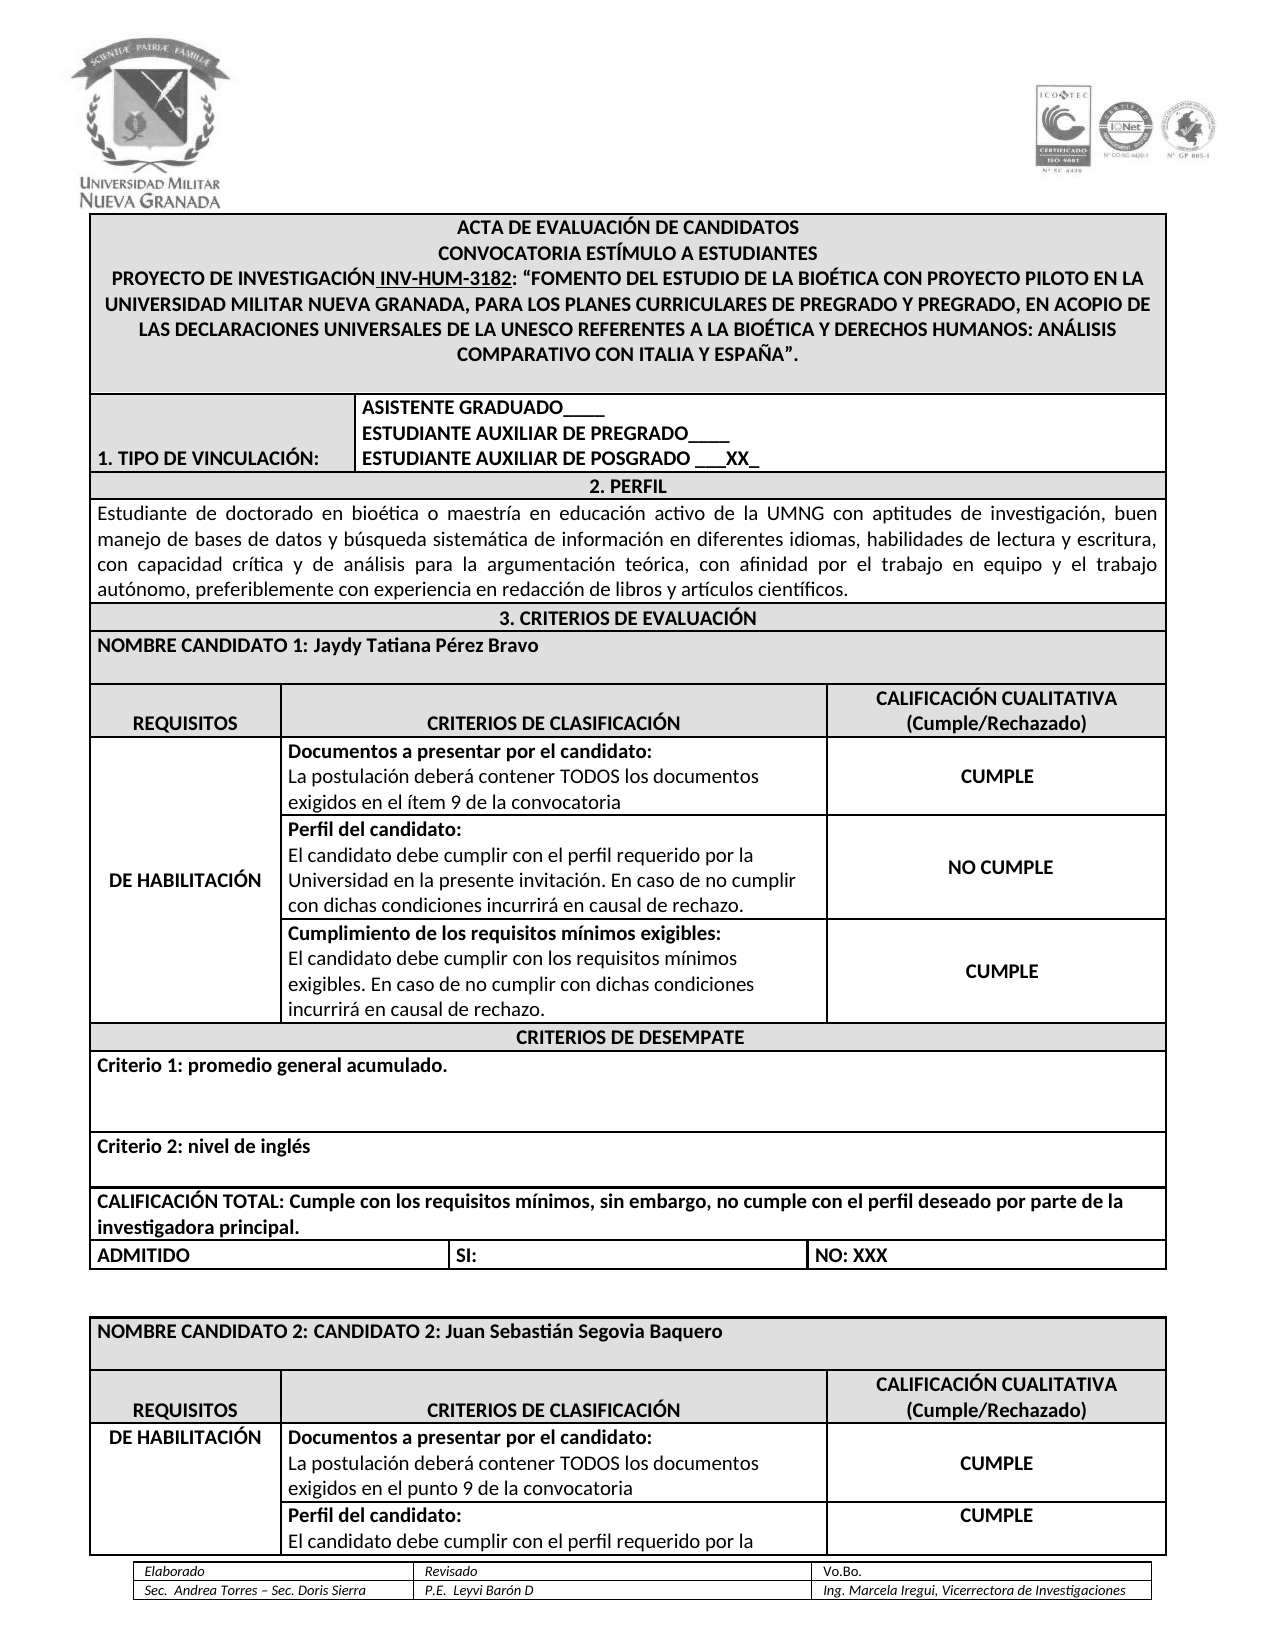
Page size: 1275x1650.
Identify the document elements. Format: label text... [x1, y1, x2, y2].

table_cell CUMPLE [828, 1503, 1165, 1553]
table_cell NO CUMPLE [828, 816, 1165, 918]
table_cell REQUISITOS [91, 685, 280, 736]
table_cell CRITERIOS DE CLASIFICACIÓN [282, 685, 826, 736]
table_cell Criterio 2: nivel de inglés [91, 1133, 1165, 1186]
table_cell CRITERIOS DE DESEMPATE [91, 1024, 1165, 1050]
table_cell Criterio 1: promedio general acumulado. [91, 1052, 1165, 1131]
table_cell Estudiante de doctorado en bioética o maestría en educación activo de la UMNG con aptitudes de investigación, buen manejo de bases de datos y búsqueda sistemática de información en diferentes idiomas, habilidades de lectura y escritura, con capacidad crítica y de análisis para la argumentación teórica, con afinidad por el trabajo en equipo y el trabajo autónomo, preferiblemente con experiencia en redacción de libros y artículos científicos. [91, 500, 1165, 602]
table_cell CALIFICACIÓN TOTAL: Cumple con los requisitos mínimos, sin embargo, no cumple con el perfil deseado por parte de la investigadora principal. [91, 1189, 1165, 1239]
table_cell CALIFICACIÓN CUALITATIVA (Cumple/Rechazado) [828, 1371, 1165, 1422]
table_cell REQUISITOS [91, 1371, 280, 1422]
table_cell Cumplimiento de los requisitos mínimos exigibles: El candidato debe cumplir con los requisitos mínimos exigibles. En caso de no cumplir con dichas condiciones incurrirá en causal de rechazo. [282, 920, 826, 1022]
table_cell CUMPLE [828, 738, 1165, 814]
table_cell CALIFICACIÓN CUALITATIVA (Cumple/Rechazado) [828, 685, 1165, 736]
table_cell DE HABILITACIÓN [91, 738, 280, 1022]
table_cell CUMPLE [828, 1424, 1165, 1501]
table_cell DE HABILITACIÓN [91, 1424, 280, 1553]
table_header ACTA DE EVALUACIÓN DE CANDIDATOS CONVOCATORIA ESTÍMULO A ESTUDIANTES PROYECTO DE INVESTIGACIÓN INV-HUM-3182: “FOMENTO DEL ESTUDIO DE LA BIOÉTICA CON PROYECTO PILOTO EN LA UNIVERSIDAD MILITAR NUEVA GRANADA, PARA LOS PLANES CURRICULARES DE PREGRADO Y PREGRADO, EN ACOPIO DE LAS DECLARACIONES UNIVERSALES DE LA UNESCO REFERENTES A LA BIOÉTICA Y DERECHOS HUMANOS: ANÁLISIS COMPARATIVO CON ITALIA Y ESPAÑA”. [91, 215, 1165, 392]
table_cell SI: [450, 1241, 806, 1267]
table_cell NOMBRE CANDIDATO 1: Jaydy Tatiana Pérez Bravo [91, 632, 1165, 683]
table_cell Documentos a presentar por el candidato: La postulación deberá contener TODOS los documentos exigidos en el ítem 9 de la convocatoria [282, 738, 826, 814]
table_cell Documentos a presentar por el candidato: La postulación deberá contener TODOS los documentos exigidos en el punto 9 de la convocatoria [282, 1424, 826, 1501]
table_cell CRITERIOS DE CLASIFICACIÓN [282, 1371, 826, 1422]
table_cell NO: XXX [809, 1241, 1165, 1267]
table_cell ASISTENTE GRADUADO____ ESTUDIANTE AUXILIAR DE PREGRADO____ ESTUDIANTE AUXILIAR DE POSGRADO ___XX_ [356, 395, 1165, 471]
table_cell ADMITIDO [91, 1241, 448, 1267]
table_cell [282, 1503, 826, 1553]
table_cell 2. PERFIL [91, 473, 1165, 498]
table_cell 1. TIPO DE VINCULACIÓN: [91, 395, 354, 471]
table_cell 3. CRITERIOS DE EVALUACIÓN [91, 604, 1165, 630]
table_header NOMBRE CANDIDATO 2: CANDIDATO 2: Juan Sebastián Segovia Baquero [91, 1319, 1165, 1369]
table_cell CUMPLE [828, 920, 1165, 1022]
